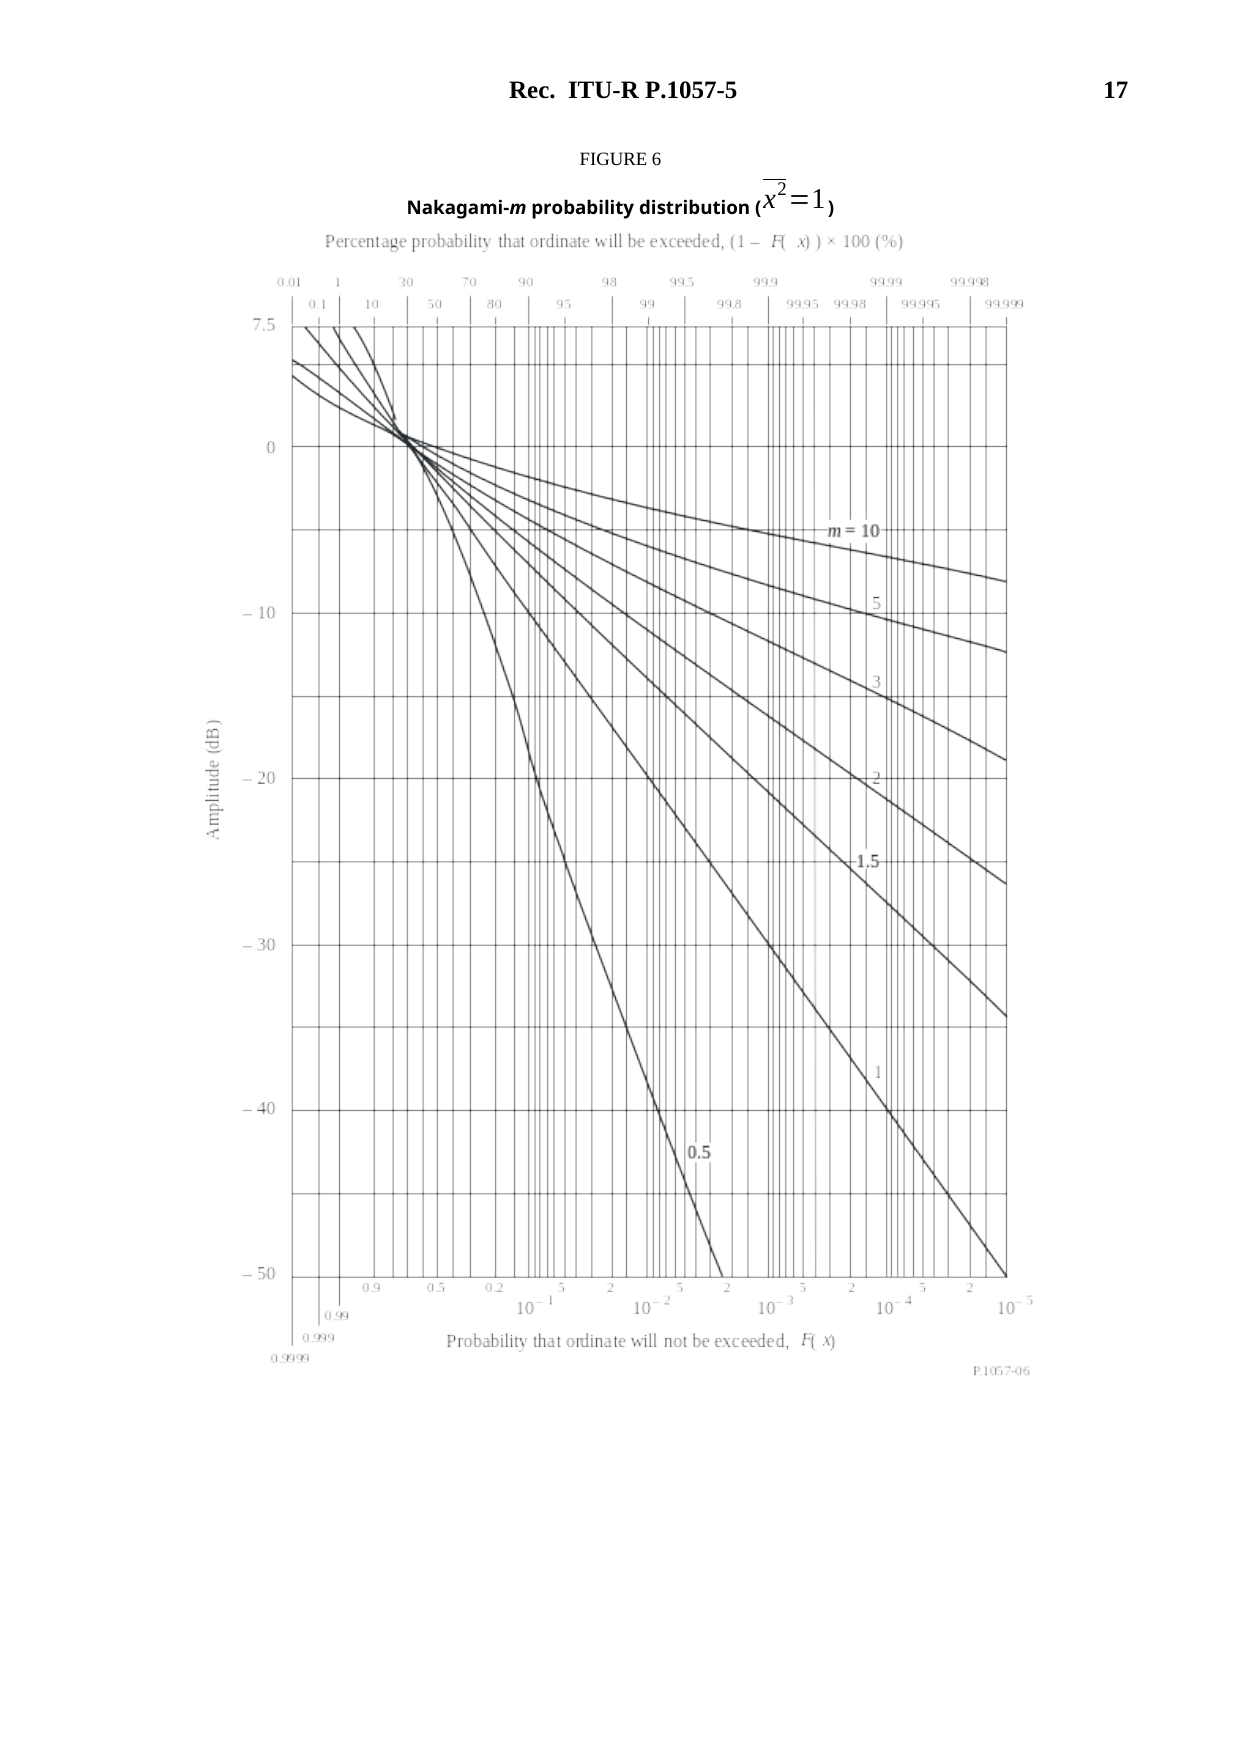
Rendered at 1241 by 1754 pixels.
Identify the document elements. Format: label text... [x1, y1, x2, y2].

text FIGURE 6 [118, 148, 1122, 169]
title Nakagami-m probability distribution () [118, 178, 1122, 220]
